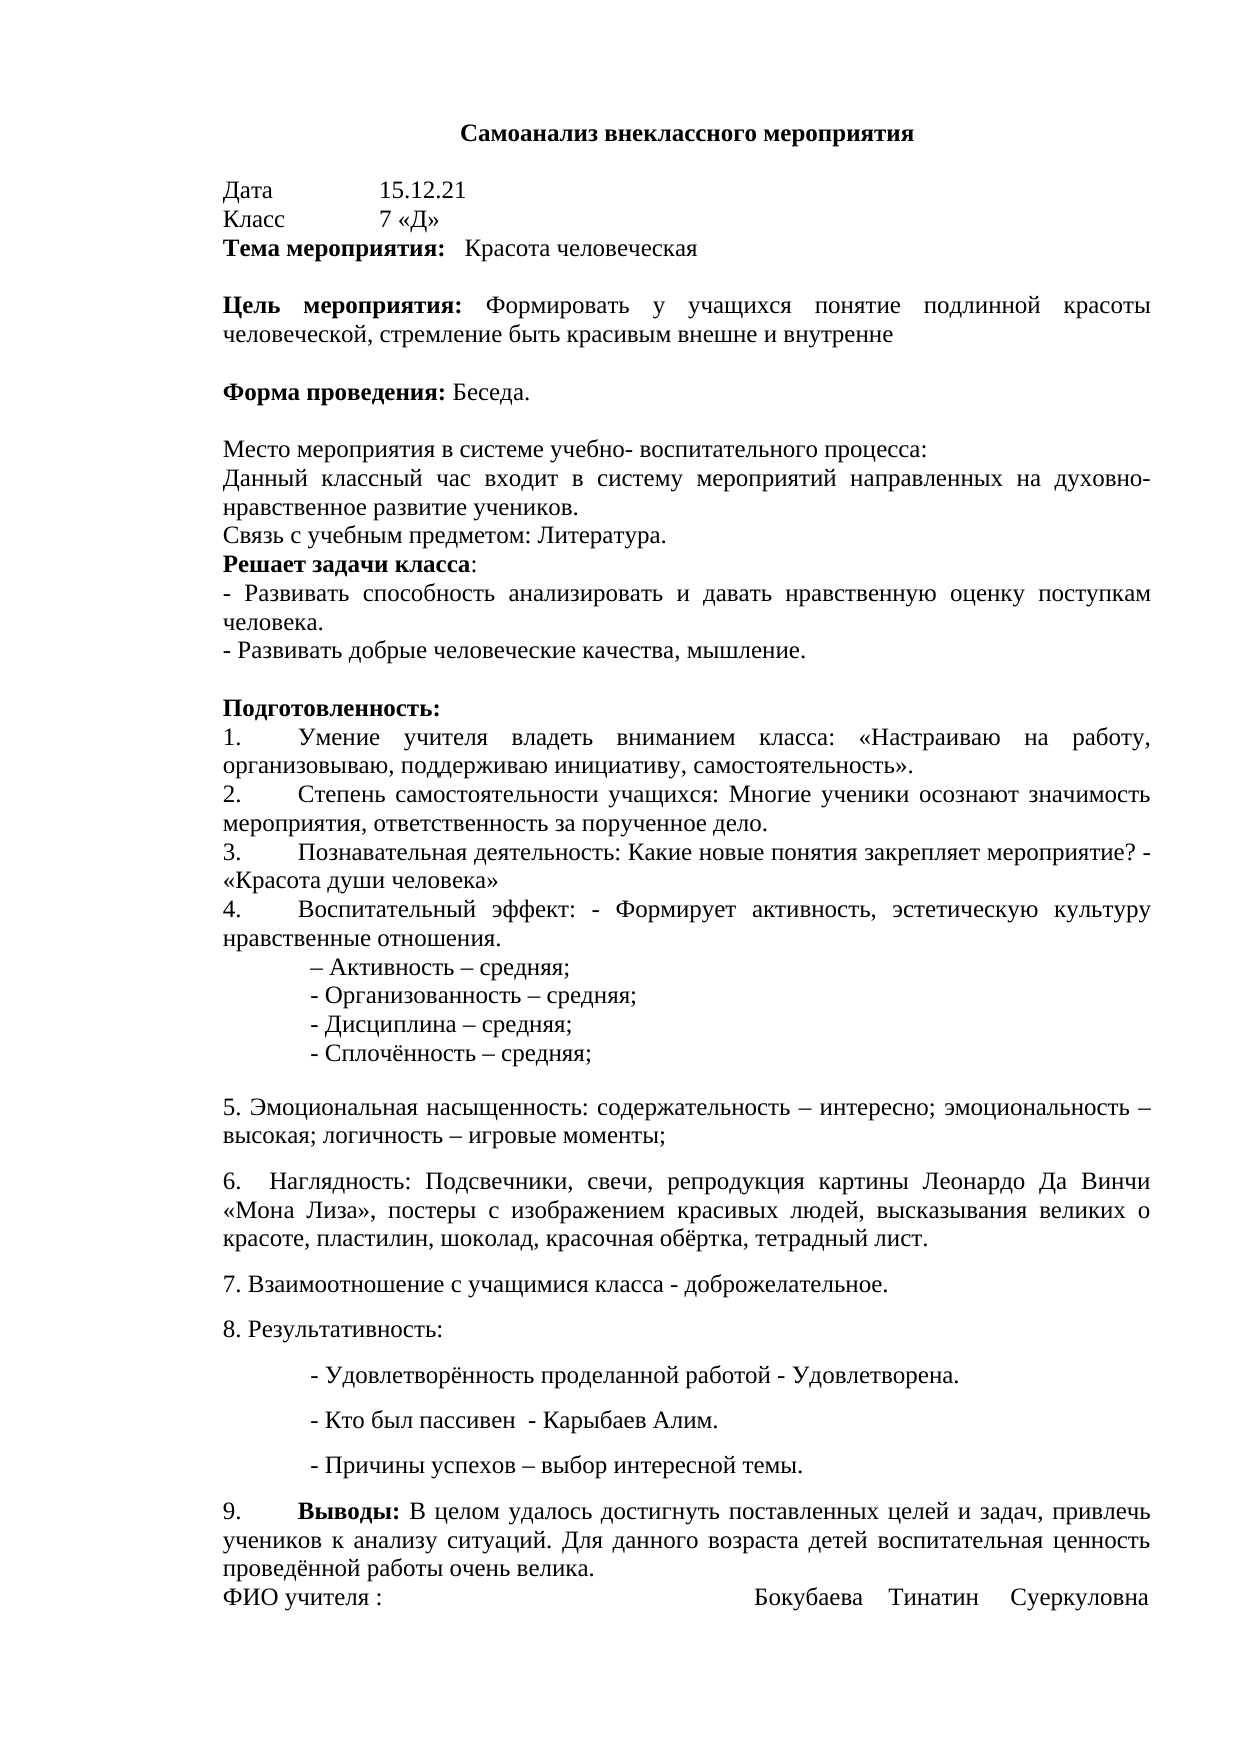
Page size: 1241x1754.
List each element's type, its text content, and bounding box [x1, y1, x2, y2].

list Самоанализ внеклассного мероприятия [223, 118, 1152, 147]
list Решает задачи класса: [223, 549, 1152, 578]
text 7. Взаимоотношение с учащимися класса - доброжелательное. [223, 1269, 1152, 1298]
list Воспитательный эффект: - Формирует активность, эстетическую культуру нравственные отношения. [223, 894, 1152, 952]
list Познавательная деятельность: Какие новые понятия закрепляет мероприятие? - «Красота души человека» [223, 837, 1152, 894]
text - Удовлетворённость проделанной работой - Удовлетворена. [310, 1360, 1152, 1388]
text - Кто был пассивен - Карыбаев Алим. [310, 1405, 1152, 1434]
list Связь с учебным предметом: Литература. [223, 521, 1152, 549]
list Выводы: В целом удалось достигнуть поставленных целей и задач, привлечь учеников к анализу ситуаций. Для данного возраста детей воспитательная ценность проведённой работы очень велика. [223, 1496, 1152, 1582]
list - Развивать способность анализировать и давать нравственную оценку поступкам человека. [223, 578, 1152, 636]
list - Организованность – средняя; [310, 981, 1152, 1009]
list Цель мероприятия: Формировать у учащихся понятие подлинной красоты человеческой, стремление быть красивым внешне и внутренне [223, 291, 1152, 348]
list Тема мероприятия: Красота человеческая [223, 233, 1152, 262]
list - Развивать добрые человеческие качества, мышление. [223, 636, 1152, 664]
list Класс 7 «Д» [223, 204, 1152, 233]
list – Активность – средняя; [310, 952, 1152, 981]
list Данный классный час входит в систему мероприятий направленных на духовно-нравственное развитие учеников. [223, 463, 1152, 521]
list ФИО учителя : Бокубаева Тинатин Суеркуловна [223, 1582, 1152, 1611]
list - Сплочённость – средняя; [310, 1038, 1152, 1067]
list Форма проведения: Беседа. [223, 377, 1152, 406]
text 8. Результативность: [223, 1314, 1152, 1343]
text 5. Эмоциональная насыщенность: содержательность – интересно; эмоциональность – высокая; логичность – игровые моменты; [223, 1092, 1152, 1149]
list - Дисциплина – средняя; [310, 1009, 1152, 1038]
list Степень самостоятельности учащихся: Многие ученики осознают значимость мероприятия, ответственность за порученное дело. [223, 779, 1152, 837]
text - Причины успехов – выбор интересной темы. [310, 1451, 1152, 1479]
text 6. Наглядность: Подсвечники, свечи, репродукция картины Леонардо Да Винчи «Мона Лиза», постеры с изображением красивых людей, высказывания великих о красоте, пластилин, шоколад, красочная обёртка, тетрадный лист. [223, 1166, 1152, 1252]
list Место мероприятия в системе учебно- воспитательного процесса: [223, 434, 1152, 463]
list Умение учителя владеть вниманием класса: «Настраиваю на работу, организовываю, поддерживаю инициативу, самостоятельность». [223, 722, 1152, 779]
list Дата 15.12.21 [223, 176, 1152, 204]
list Подготовленность: [223, 693, 1152, 722]
